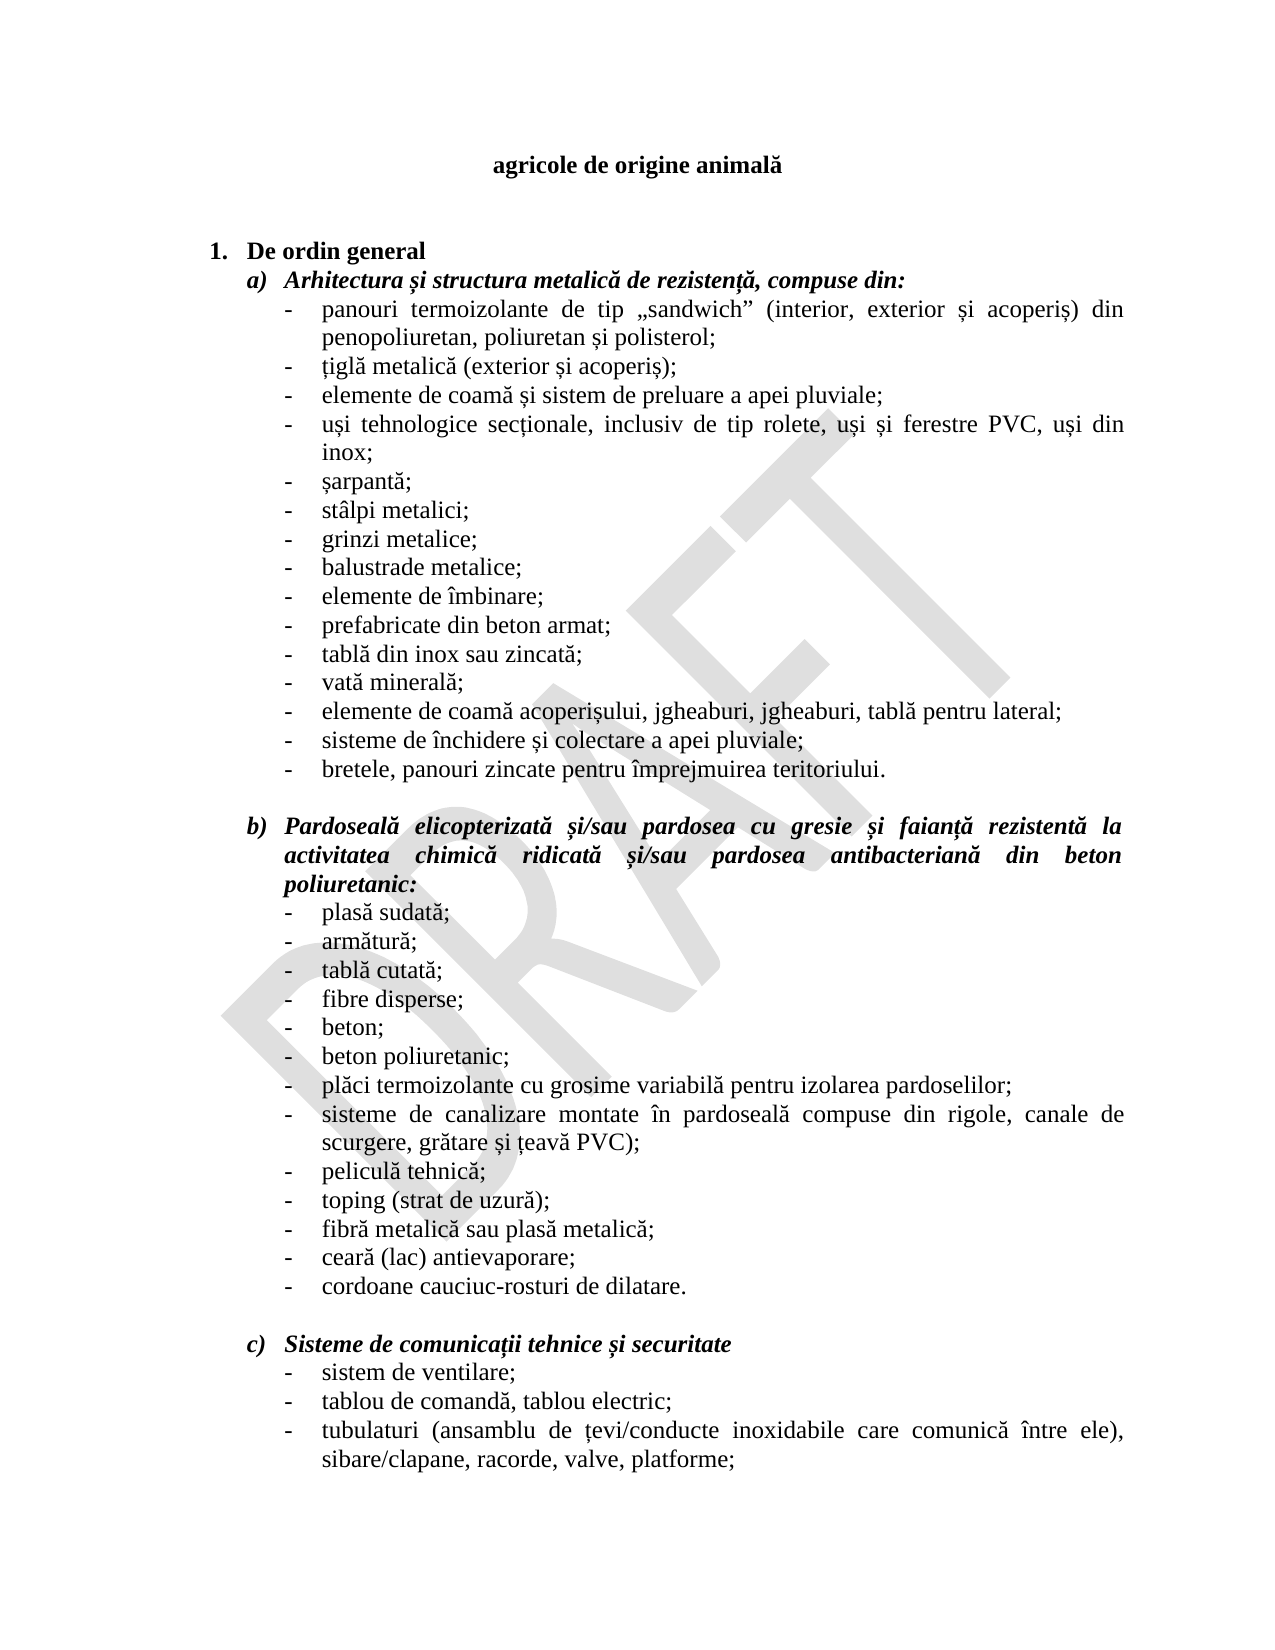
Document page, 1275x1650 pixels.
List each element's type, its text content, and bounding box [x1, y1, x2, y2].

list sistem de ventilare; [284, 1357, 1125, 1386]
list fibre disperse; [284, 984, 1125, 1012]
list Arhitectura și structura metalică de rezistență, compuse din: [247, 265, 1125, 294]
list șarpantă; [284, 466, 1125, 495]
list grinzi metalice; [284, 524, 1125, 552]
list elemente de îmbinare; [284, 581, 1125, 610]
list sisteme de canalizare montate în pardoseală compuse din rigole, canale de scurgere, grătare și țeavă PVC); [284, 1099, 1125, 1156]
list balustrade metalice; [284, 552, 1125, 581]
list prefabricate din beton armat; [284, 610, 1125, 639]
list țiglă metalică (exterior și acoperiș); [284, 351, 1125, 380]
list De ordin general [209, 236, 1125, 265]
list fibră metalică sau plasă metalică; [284, 1214, 1125, 1242]
list cordoane cauciuc-rosturi de dilatare. [284, 1271, 1125, 1300]
list beton; [284, 1012, 1125, 1041]
list elemente de coamă acoperișului, jgheaburi, jgheaburi, tablă pentru lateral; [284, 696, 1125, 725]
list panouri termoizolante de tip „sandwich” (interior, exterior și acoperiș) din penopoliuretan, poliuretan și polisterol; [284, 294, 1125, 351]
list armătură; [284, 926, 1125, 955]
list peliculă tehnică; [284, 1156, 1125, 1185]
list plasă sudată; [284, 897, 1125, 926]
list tablă cutată; [284, 955, 1125, 984]
list uși tehnologice secționale, inclusiv de tip rolete, uși și ferestre PVC, uși din inox; [284, 409, 1125, 466]
list stâlpi metalici; [284, 495, 1125, 524]
list tubulaturi (ansamblu de țevi/conducte inoxidabile care comunică între ele), sibare/clapane, racorde, valve, platforme; [284, 1415, 1125, 1472]
text agricole de origine animală [150, 150, 1125, 179]
list Pardoseală elicopterizată și/sau pardosea cu gresie și faianță rezistentă la activitatea chimică ridicată și/sau pardosea antibacteriană din beton poliuretanic: [247, 811, 1125, 897]
list plăci termoizolante cu grosime variabilă pentru izolarea pardoselilor; [284, 1070, 1125, 1099]
list tablă din inox sau zincată; [284, 639, 1125, 667]
list elemente de coamă și sistem de preluare a apei pluviale; [284, 380, 1125, 409]
list sisteme de închidere și colectare a apei pluviale; [284, 725, 1125, 754]
list bretele, panouri zincate pentru împrejmuirea teritoriului. [284, 754, 1125, 782]
list vată minerală; [284, 667, 1125, 696]
list toping (strat de uzură); [284, 1185, 1125, 1214]
list beton poliuretanic; [284, 1041, 1125, 1070]
list ceară (lac) antievaporare; [284, 1242, 1125, 1271]
list tablou de comandă, tablou electric; [284, 1386, 1125, 1415]
list Sisteme de comunicații tehnice și securitate [247, 1329, 1125, 1357]
